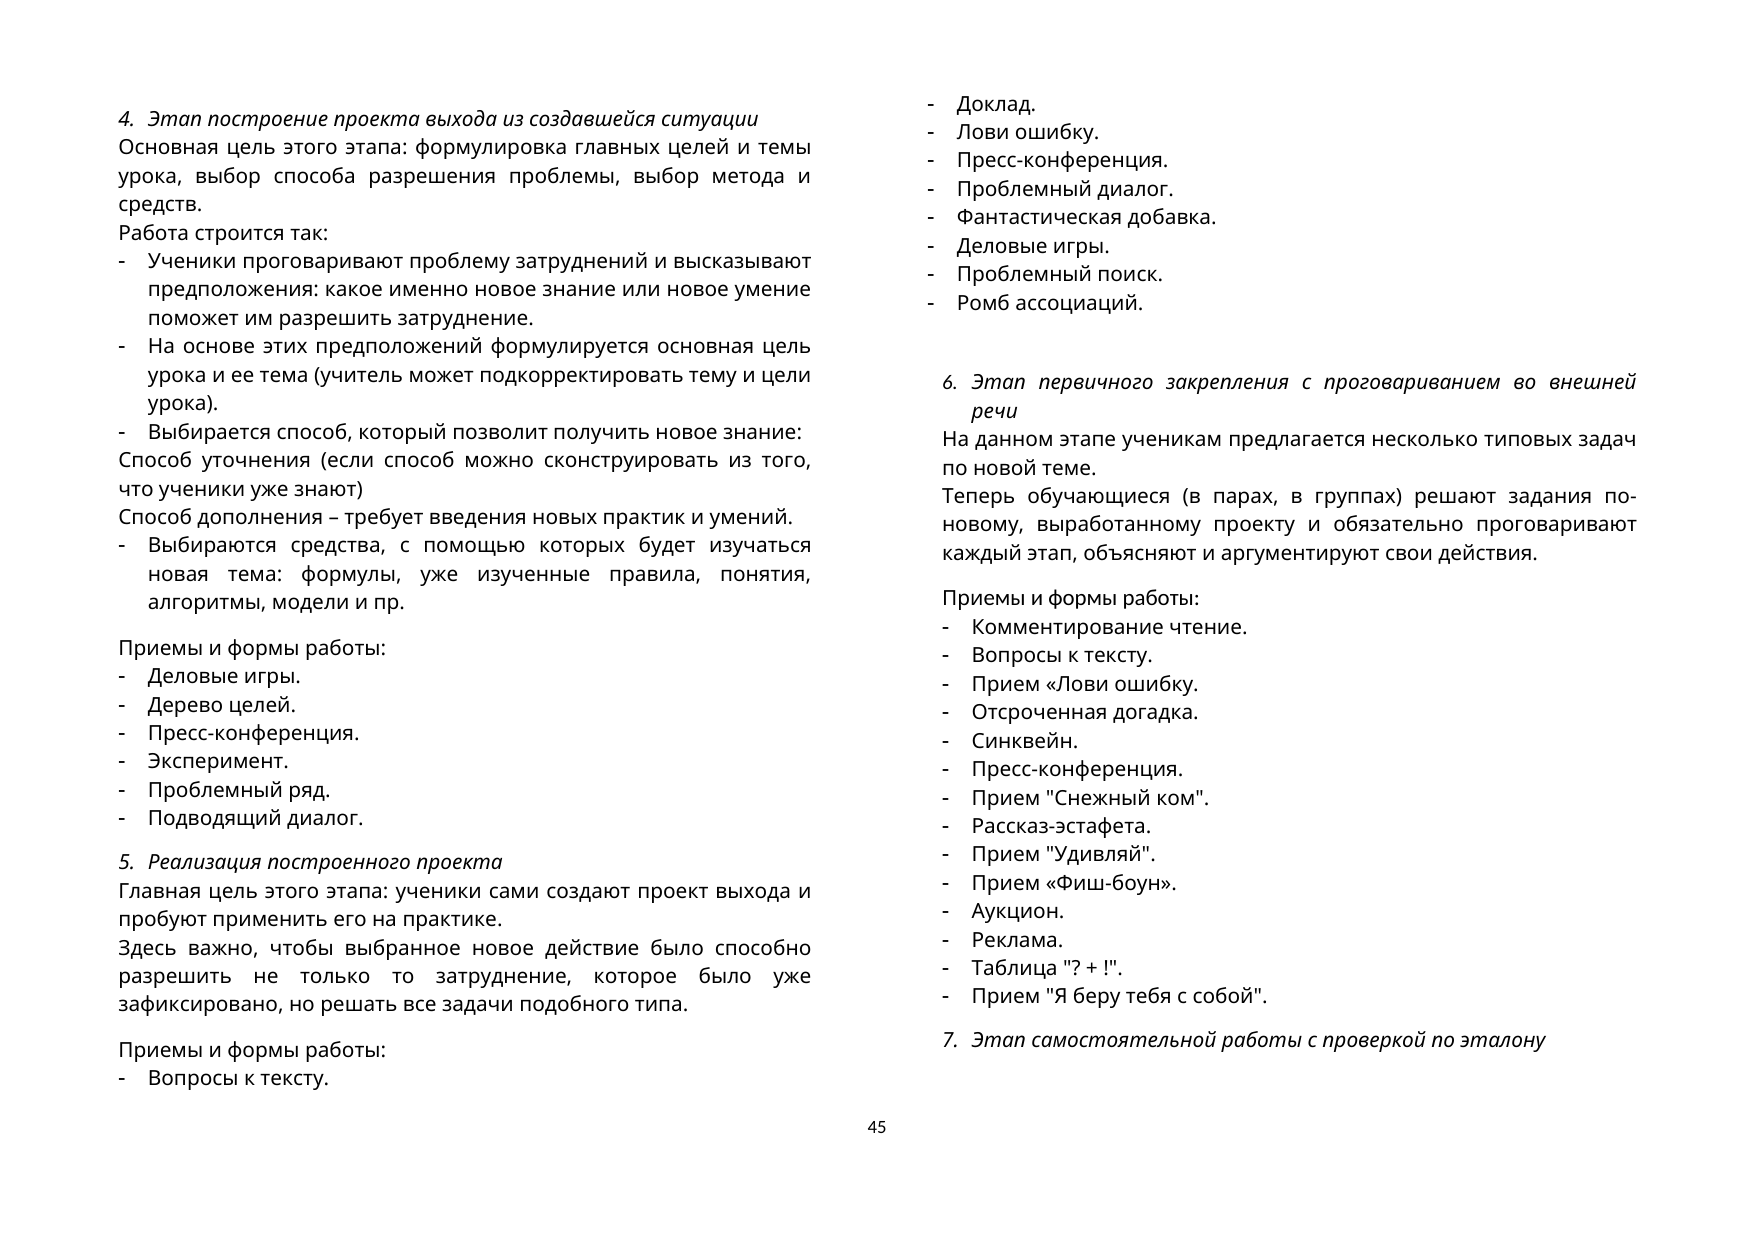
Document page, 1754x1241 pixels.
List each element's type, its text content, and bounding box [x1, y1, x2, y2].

list Фантастическая добавка. [927, 202, 1621, 231]
list Аукцион. [942, 896, 1637, 925]
list Вопросы к тексту. [942, 640, 1637, 669]
list Главная цель этого этапа: ученики сами создают проект выхода и пробуют применить его на практике. [118, 876, 812, 933]
list Синквейн. [942, 726, 1637, 754]
list Подводящий диалог. [118, 803, 812, 832]
list Пресс-конференция. [942, 754, 1637, 783]
list Ученики проговаривают проблему затруднений и высказывают предположения: какое именно новое знание или новое умение поможет им разрешить затруднение. [118, 246, 812, 331]
list Прием "Удивляй". [942, 839, 1637, 868]
list Лови ошибку. [927, 117, 1621, 146]
list На основе этих предположений формулируется основная цель урока и ее тема (учитель может подкорректировать тему и цели урока). [118, 331, 812, 417]
list Деловые игры. [118, 661, 812, 690]
list Прием "Снежный ком". [942, 783, 1637, 811]
list Реализация построенного проекта [118, 847, 812, 876]
list Здесь важно, чтобы выбранное новое действие было способно разрешить не только то затруднение, которое было уже зафиксировано, но решать все задачи подобного типа. [118, 933, 812, 1018]
list Этап самостоятельной работы с проверкой по эталону [942, 1025, 1637, 1054]
list Выбирается способ, который позволит получить новое знание: [118, 417, 812, 445]
list Комментирование чтение. [942, 612, 1637, 640]
list Эксперимент. [118, 747, 812, 775]
list Проблемный диалог. [927, 174, 1621, 202]
list Деловые игры. [927, 231, 1621, 259]
list Доклад. [927, 89, 1621, 117]
list Работа строится так: [118, 218, 812, 246]
list Проблемный ряд. [118, 775, 812, 803]
list Этап построение проекта выхода из создавшейся ситуации [118, 104, 812, 132]
list Прием "Я беру тебя с собой". [942, 982, 1637, 1010]
list Выбираются средства, с помощью которых будет изучаться новая тема: формулы, уже изученные правила, понятия, алгоритмы, модели и пр. [118, 531, 812, 616]
list Способ дополнения – требует введения новых практик и умений. [118, 502, 812, 531]
list Основная цель этого этапа: формулировка главных целей и темы урока, выбор способа разрешения проблемы, выбор метода и средств. [118, 132, 812, 218]
list Теперь обучающиеся (в парах, в группах) решают задания по-новому, выработанному проекту и обязательно проговаривают каждый этап, объясняют и аргументируют свои действия. [942, 481, 1637, 566]
list Этап первичного закрепления с проговариванием во внешней речи [942, 367, 1637, 424]
list Дерево целей. [118, 690, 812, 718]
list Прием «Фиш-боун». [942, 868, 1637, 896]
list На данном этапе ученикам предлагается несколько типовых задач по новой теме. [942, 424, 1637, 481]
list Прием «Лови ошибку. [942, 669, 1637, 697]
list Пресс-конференция. [118, 718, 812, 747]
list Реклама. [942, 925, 1637, 953]
list Пресс-конференция. [927, 146, 1621, 174]
list Приемы и формы работы: [118, 633, 812, 661]
list Рассказ-эстафета. [942, 811, 1637, 839]
list Приемы и формы работы: [118, 1035, 812, 1063]
list Ромб ассоциаций. [927, 288, 1621, 316]
list Проблемный поиск. [927, 259, 1621, 288]
list Таблица "? + !". [942, 953, 1637, 982]
list Вопросы к тексту. [118, 1063, 812, 1092]
text Приемы и формы работы: [942, 583, 1637, 612]
list Отсроченная догадка. [942, 697, 1637, 726]
list Способ уточнения (если способ можно сконструировать из того, что ученики уже знают) [118, 445, 812, 502]
